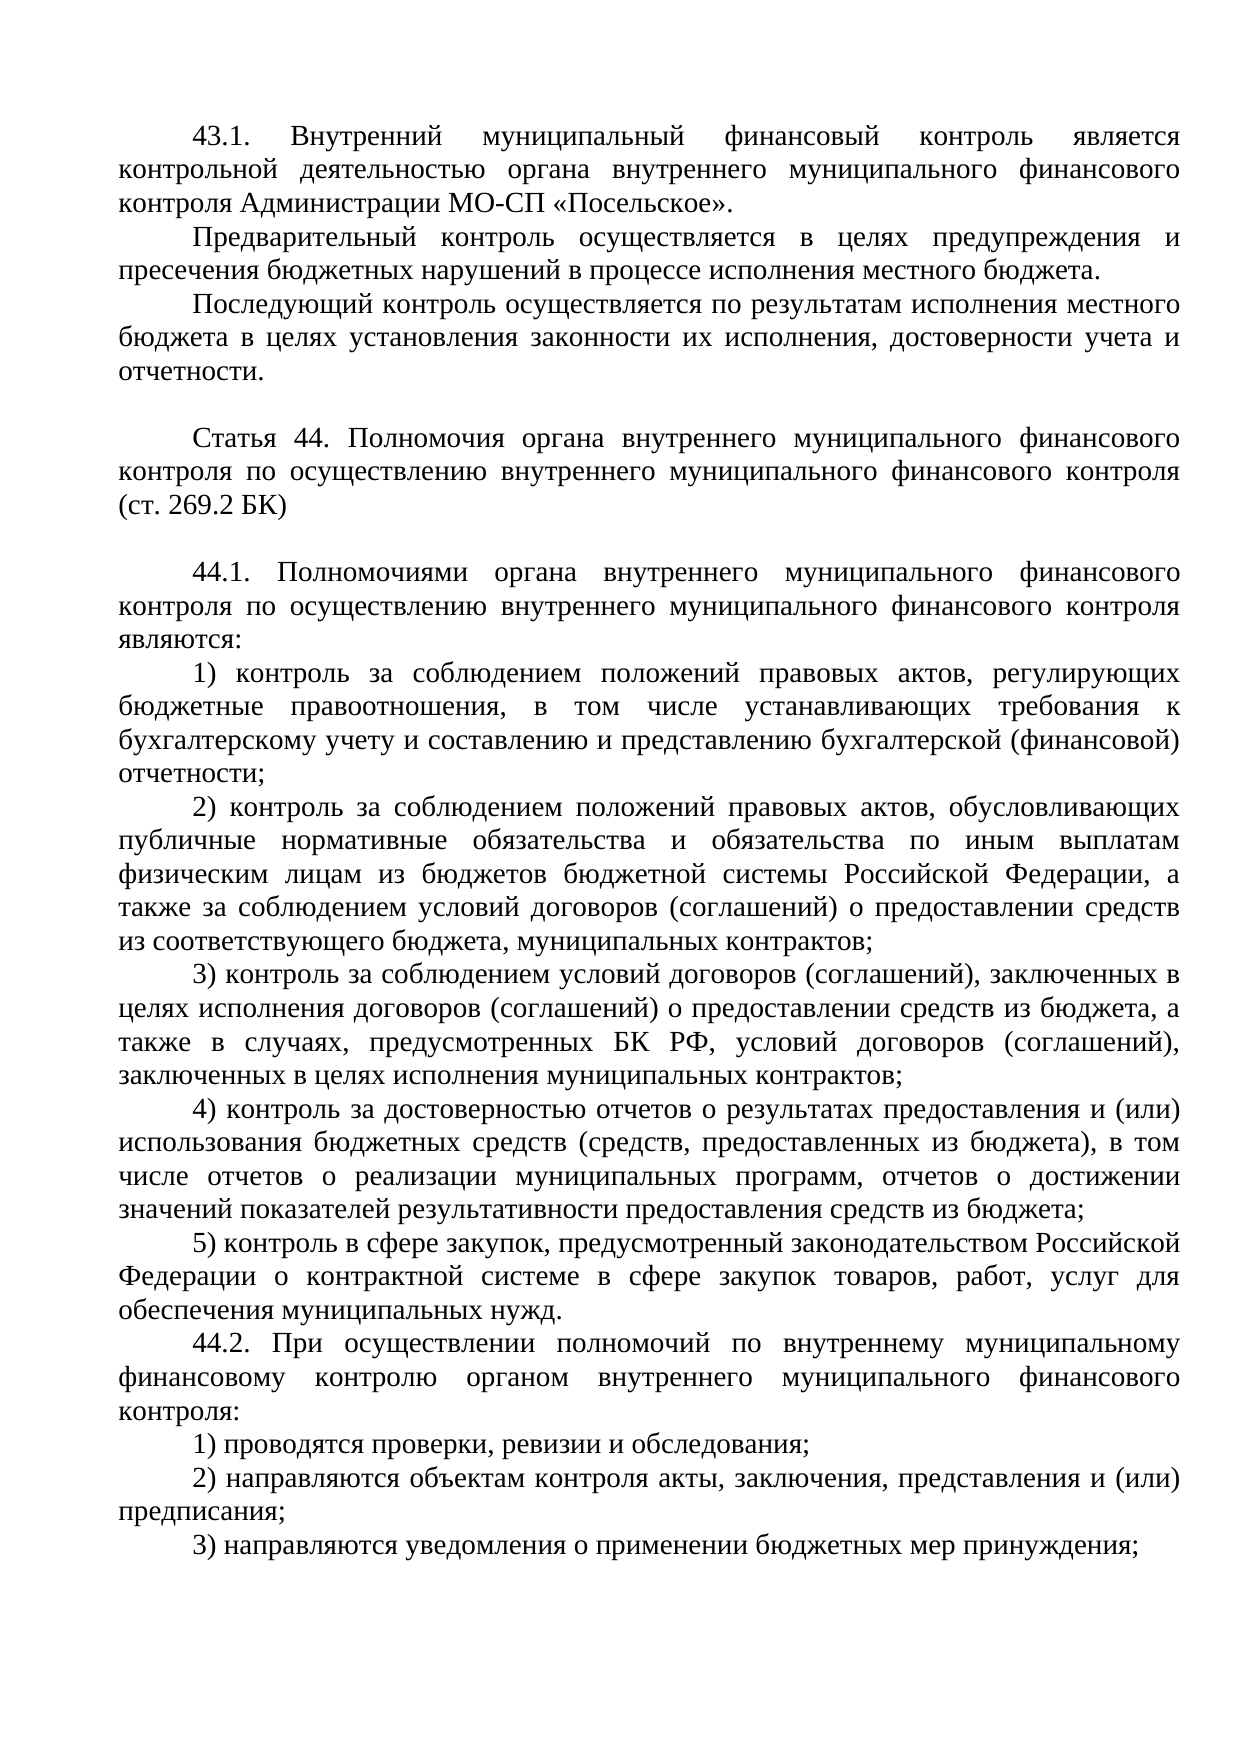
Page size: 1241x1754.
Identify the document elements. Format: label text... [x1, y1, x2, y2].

text 3) контроль за соблюдением условий договоров (соглашений), заключенных в целях исполнения договоров (соглашений) о предоставлении средств из бюджета, а также в случаях, предусмотренных БК РФ, условий договоров (соглашений), заключенных в целях исполнения муниципальных контрактов; [118, 957, 1181, 1091]
text 3) направляются уведомления о применении бюджетных мер принуждения; [118, 1527, 1181, 1560]
text 2) контроль за соблюдением положений правовых актов, обусловливающих публичные нормативные обязательства и обязательства по иным выплатам физическим лицам из бюджетов бюджетной системы Российской Федерации, а также за соблюдением условий договоров (соглашений) о предоставлении средств из соответствующего бюджета, муниципальных контрактов; [118, 789, 1181, 957]
text 43.1. Внутренний муниципальный финансовый контроль является контрольной деятельностью органа внутреннего муниципального финансового контроля Администрации МО-СП «Посельское». [118, 118, 1181, 219]
text 4) контроль за достоверностью отчетов о результатах предоставления и (или) использования бюджетных средств (средств, предоставленных из бюджета), в том числе отчетов о реализации муниципальных программ, отчетов о достижении значений показателей результативности предоставления средств из бюджета; [118, 1091, 1181, 1225]
text 44.2. При осуществлении полномочий по внутреннему муниципальному финансовому контролю органом внутреннего муниципального финансового контроля: [118, 1326, 1181, 1426]
text Последующий контроль осуществляется по результатам исполнения местного бюджета в целях установления законности их исполнения, достоверности учета и отчетности. [118, 286, 1181, 386]
text 44.1. Полномочиями органа внутреннего муниципального финансового контроля по осуществлению внутреннего муниципального финансового контроля являются: [118, 554, 1181, 655]
text 1) проводятся проверки, ревизии и обследования; [118, 1426, 1181, 1460]
text Предварительный контроль осуществляется в целях предупреждения и пресечения бюджетных нарушений в процессе исполнения местного бюджета. [118, 219, 1181, 286]
text 1) контроль за соблюдением положений правовых актов, регулирующих бюджетные правоотношения, в том числе устанавливающих требования к бухгалтерскому учету и составлению и представлению бухгалтерской (финансовой) отчетности; [118, 655, 1181, 789]
text Статья 44. Полномочия органа внутреннего муниципального финансового контроля по осуществлению внутреннего муниципального финансового контроля (ст. 269.2 БК) [118, 420, 1181, 521]
text 2) направляются объектам контроля акты, заключения, представления и (или) предписания; [118, 1460, 1181, 1527]
text 5) контроль в сфере закупок, предусмотренный законодательством Российской Федерации о контрактной системе в сфере закупок товаров, работ, услуг для обеспечения муниципальных нужд. [118, 1225, 1181, 1326]
